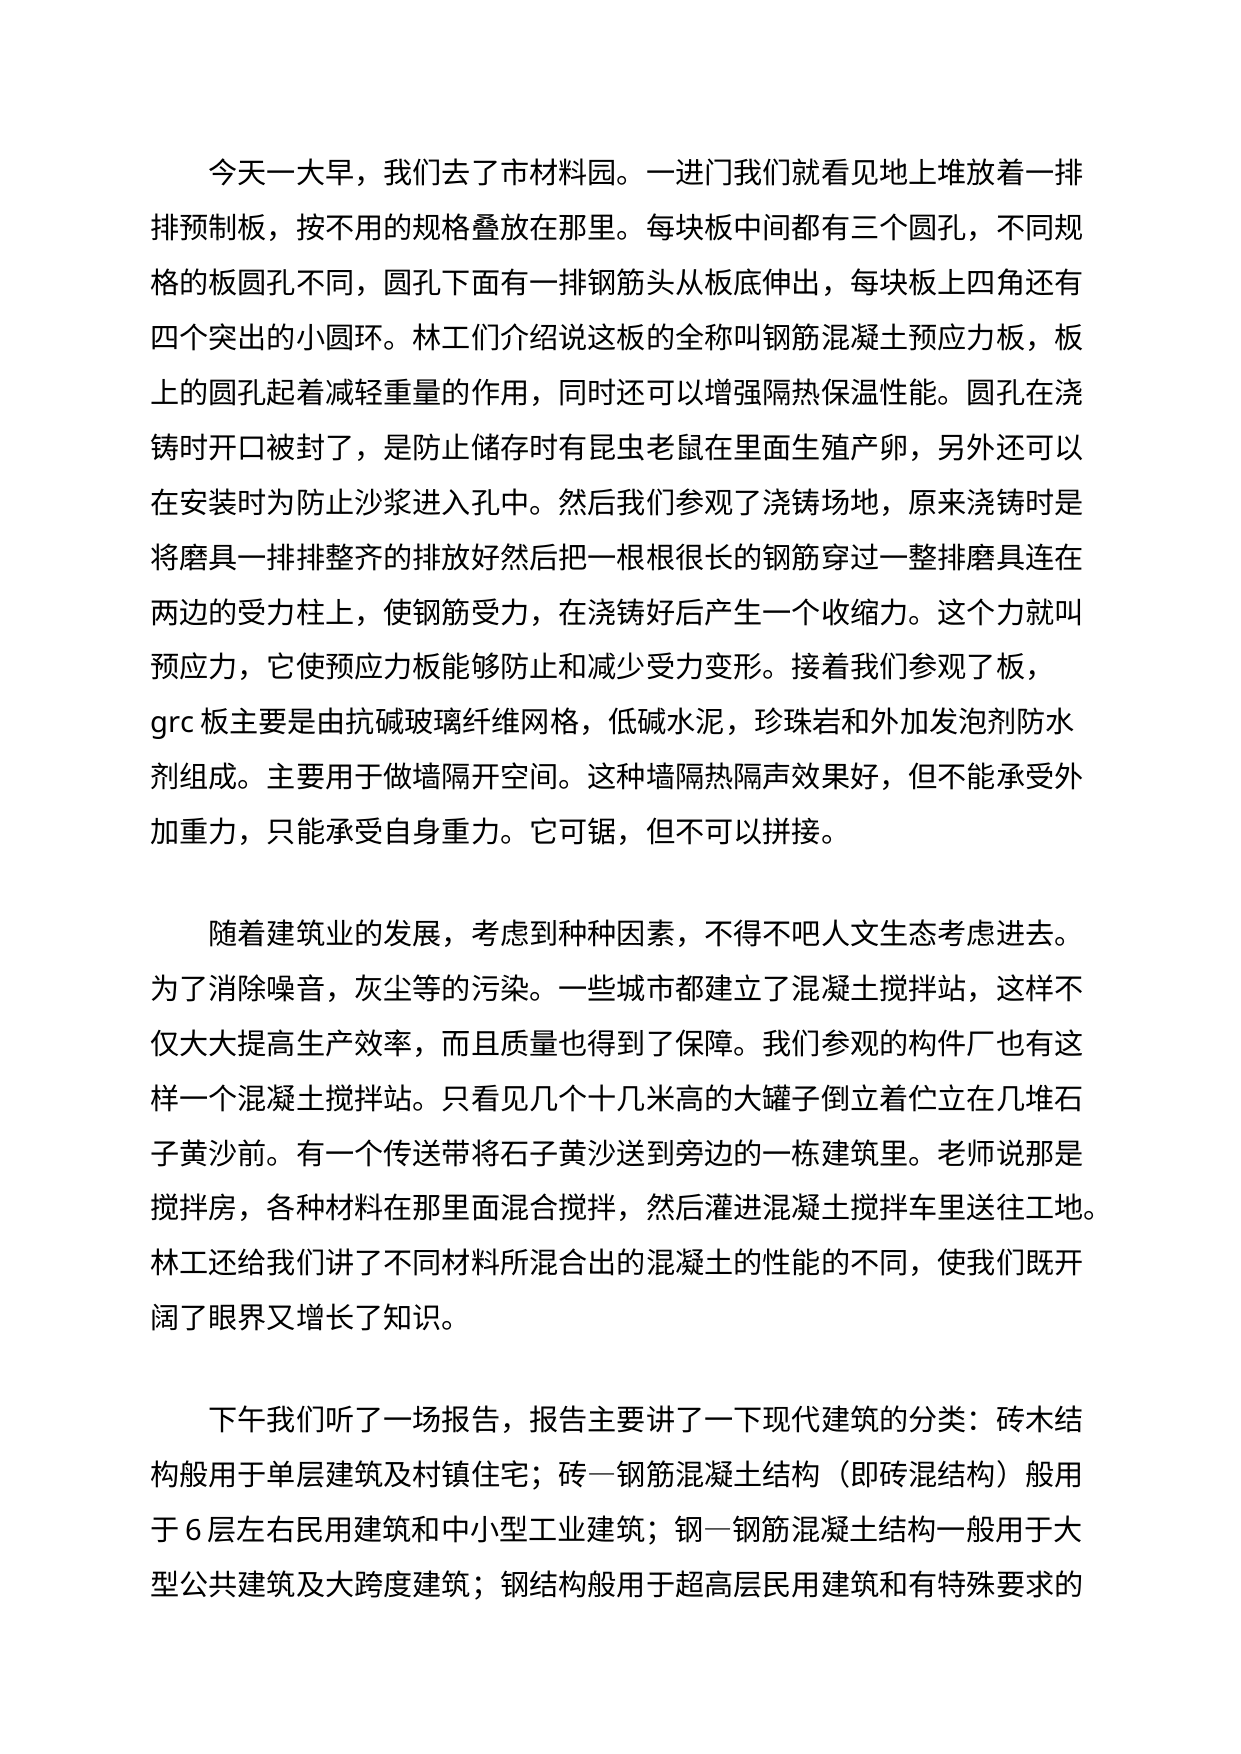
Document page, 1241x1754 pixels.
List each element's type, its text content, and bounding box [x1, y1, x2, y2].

text 随着建筑业的发展，考虑到种种因素，不得不吧人文生态考虑进去。为了消除噪音，灰尘等的污染。一些城市都建立了混凝土搅拌站，这样不仅大大提高生产效率，而且质量也得到了保障。我们参观的构件厂也有这样一个混凝土搅拌站。只看见几个十几米高的大罐子倒立着伫立在几堆石子黄沙前。有一个传送带将石子黄沙送到旁边的一栋建筑里。老师说那是搅拌房，各种材料在那里面混合搅拌，然后灌进混凝土搅拌车里送往工地。林工还给我们讲了不同材料所混合出的混凝土的性能的不同，使我们既开阔了眼界又增长了知识。 [150, 911, 1090, 1337]
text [150, 1397, 1090, 1604]
text 今天一大早，我们去了市材料园。一进门我们就看见地上堆放着一排排预制板，按不用的规格叠放在那里。每块板中间都有三个圆孔，不同规格的板圆孔不同，圆孔下面有一排钢筋头从板底伸出，每块板上四角还有四个突出的小圆环。林工们介绍说这板的全称叫钢筋混凝土预应力板，板上的圆孔起着减轻重量的作用，同时还可以增强隔热保温性能。圆孔在浇铸时开口被封了，是防止储存时有昆虫老鼠在里面生殖产卵，另外还可以在安装时为防止沙浆进入孔中。然后我们参观了浇铸场地，原来浇铸时是将磨具一排排整齐的排放好然后把一根根很长的钢筋穿过一整排磨具连在两边的受力柱上，使钢筋受力，在浇铸好后产生一个收缩力。这个力就叫预应力，它使预应力板能够防止和减少受力变形。接着我们参观了板，grc板主要是由抗碱玻璃纤维网格，低碱水泥，珍珠岩和外加发泡剂防水剂组成。主要用于做墙隔开空间。这种墙隔热隔声效果好，但不能承受外加重力，只能承受自身重力。它可锯，但不可以拼接。 [150, 150, 1090, 851]
